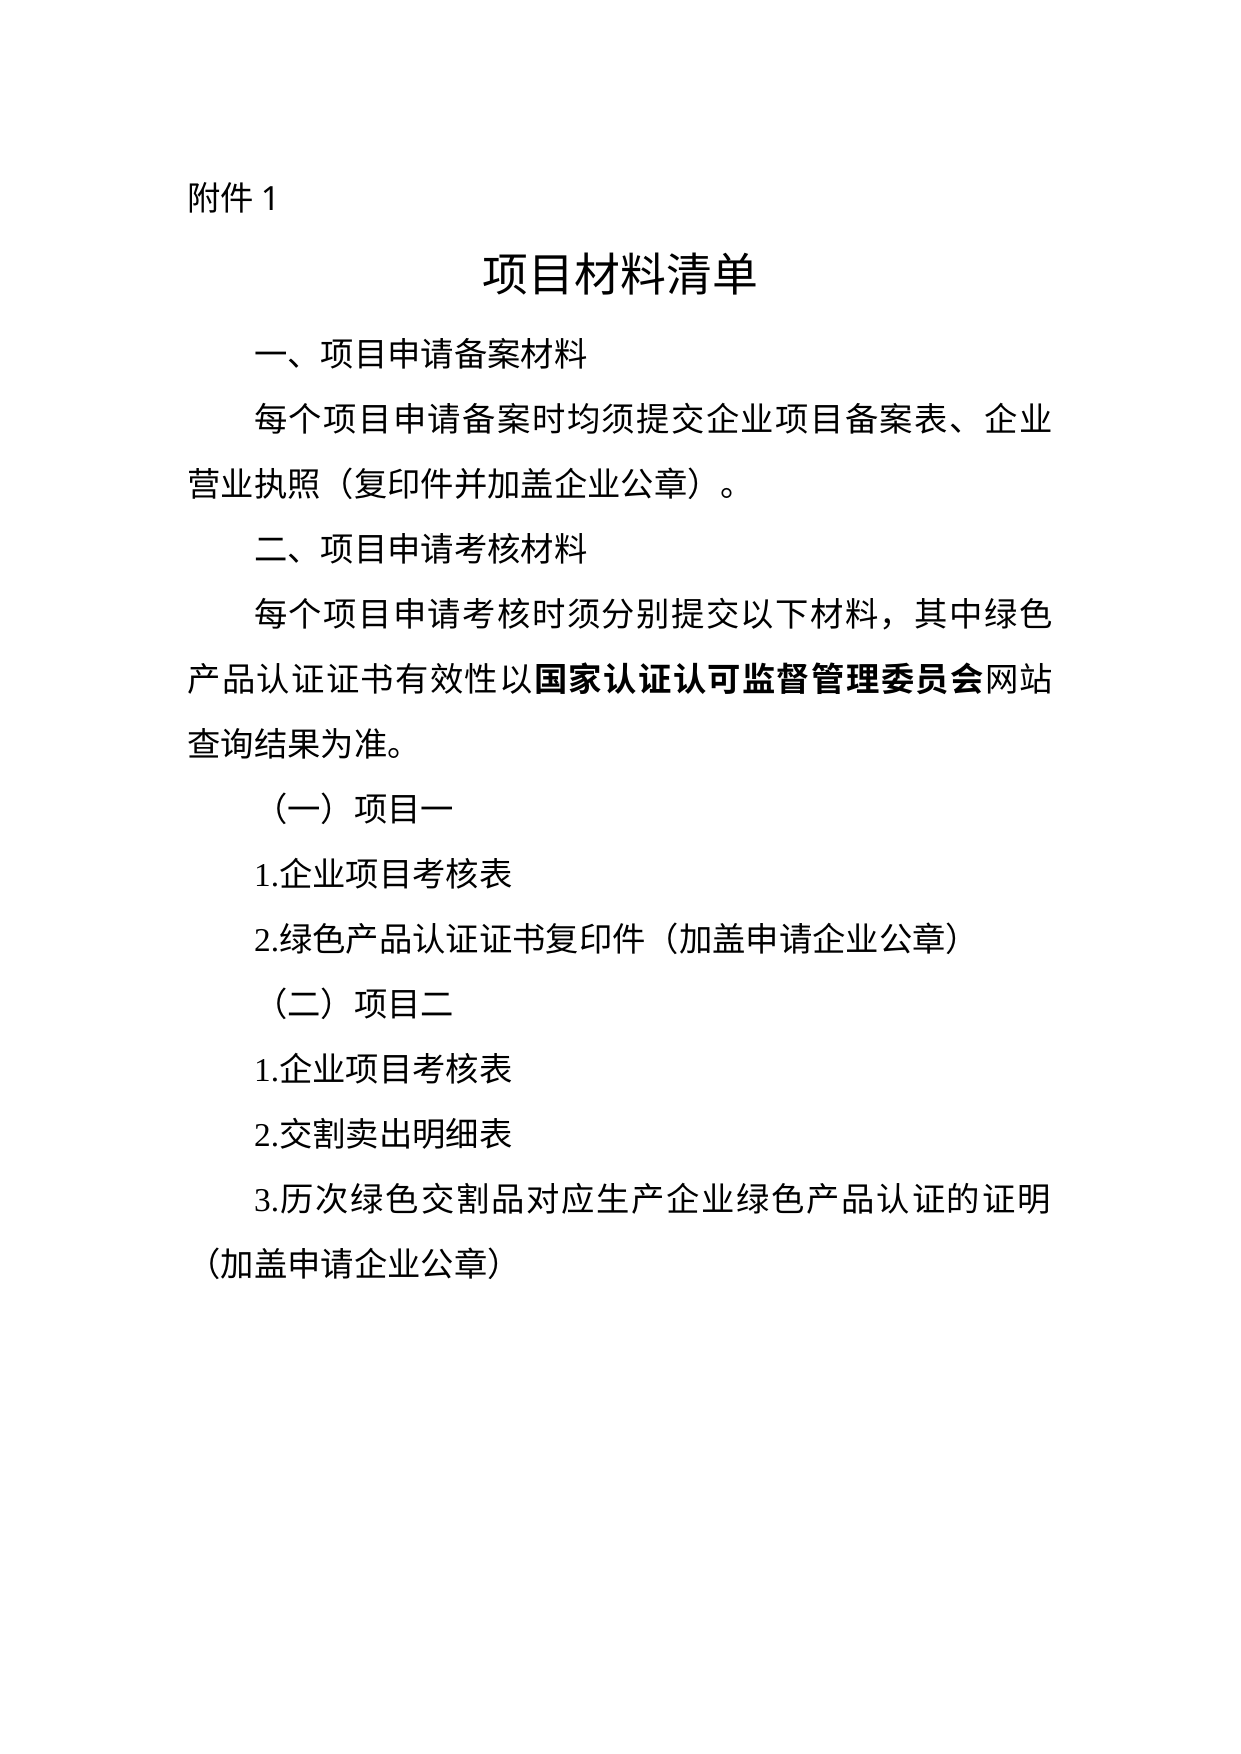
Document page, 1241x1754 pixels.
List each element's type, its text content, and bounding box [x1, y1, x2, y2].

text 附件1 [187, 162, 1053, 222]
text 3.历次绿色交割品对应生产企业绿色产品认证的证明（加盖申请企业公章） [187, 1165, 1053, 1295]
text 一、项目申请备案材料 [187, 320, 1053, 385]
text 每个项目申请备案时均须提交企业项目备案表、企业营业执照（复印件并加盖企业公章）。 [187, 385, 1053, 515]
text 项目材料清单 [187, 222, 1053, 320]
text 1.企业项目考核表 [187, 840, 1053, 905]
text （二）项目二 [187, 970, 1053, 1035]
text 2.绿色产品认证证书复印件（加盖申请企业公章） [187, 905, 1053, 970]
text 每个项目申请考核时须分别提交以下材料，其中绿色产品认证证书有效性以国家认证认可监督管理委员会网站查询结果为准。 [187, 580, 1053, 775]
text 2.交割卖出明细表 [187, 1100, 1053, 1165]
text 1.企业项目考核表 [187, 1035, 1053, 1100]
text 二、项目申请考核材料 [187, 515, 1053, 580]
text （一）项目一 [187, 775, 1053, 840]
